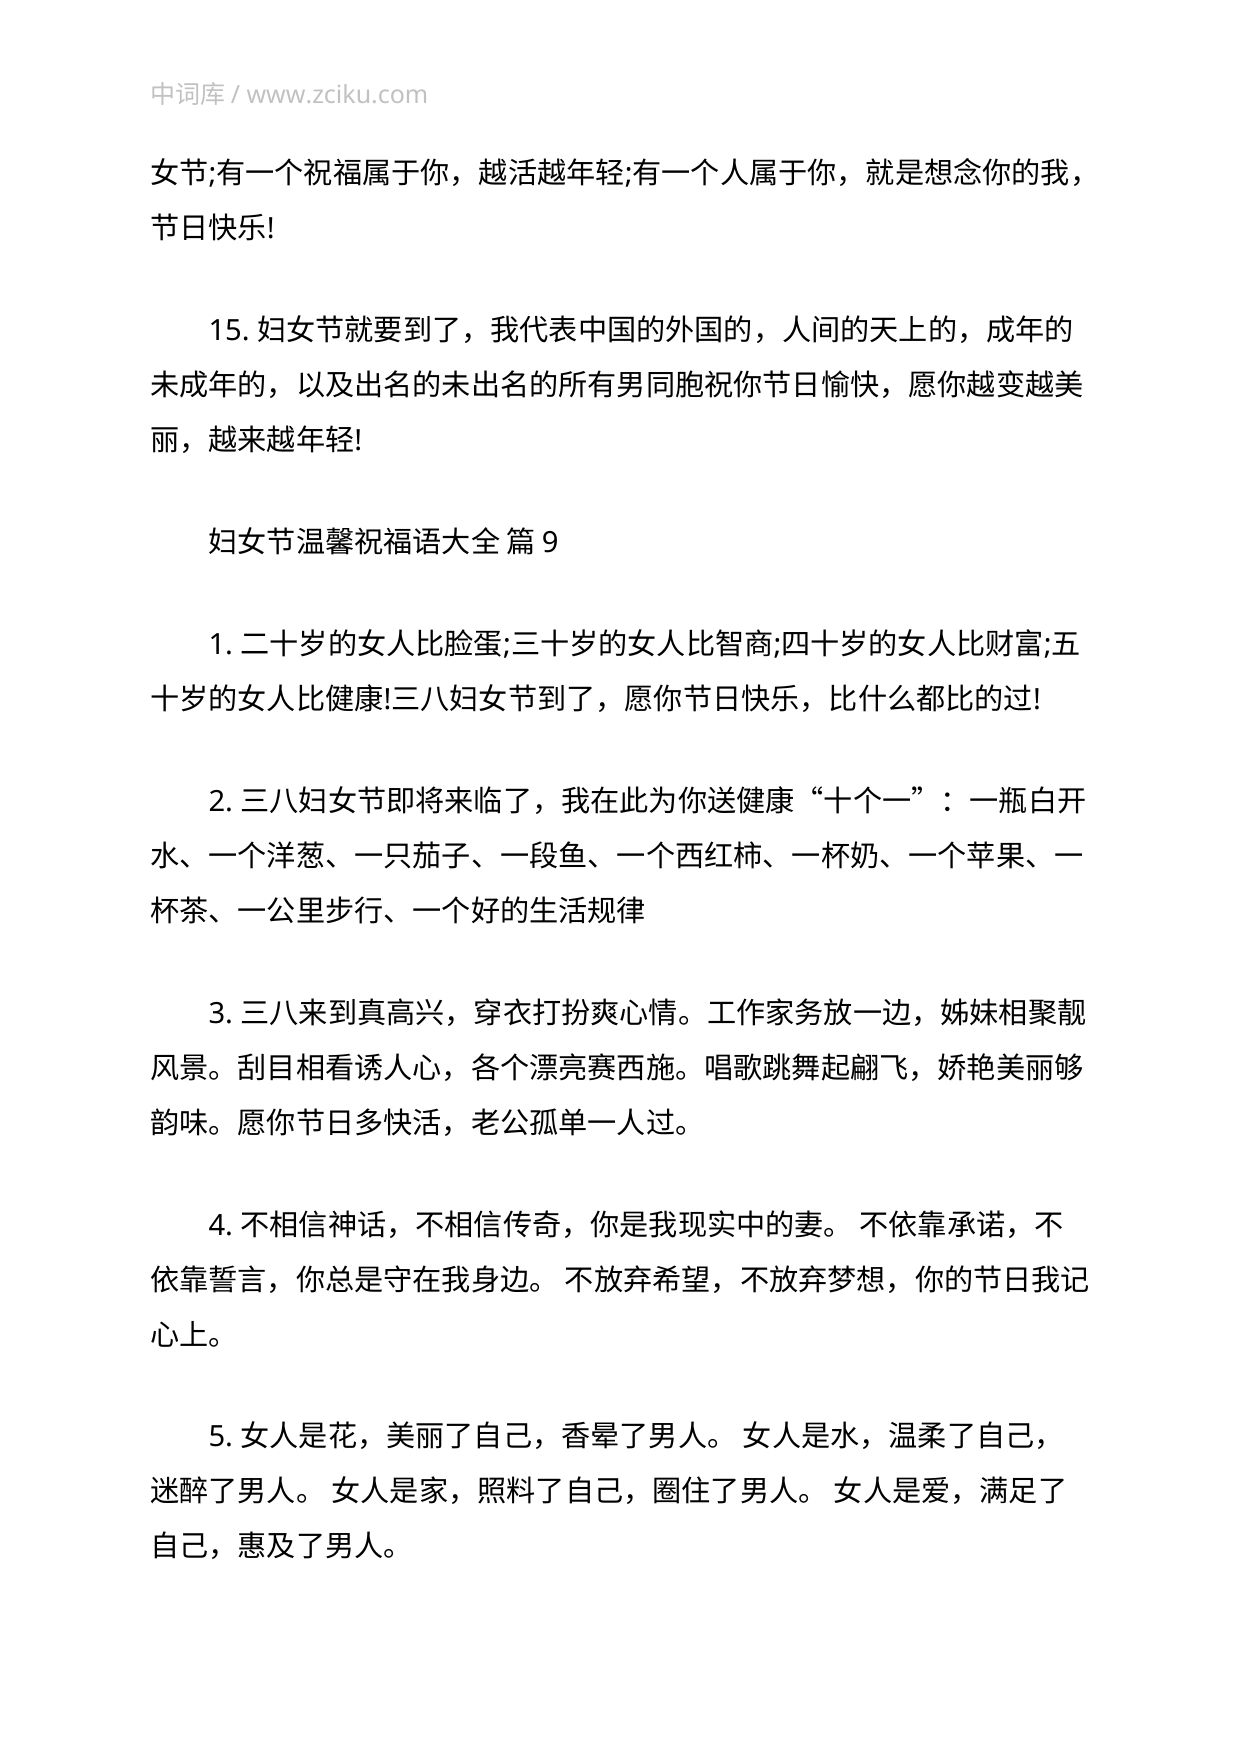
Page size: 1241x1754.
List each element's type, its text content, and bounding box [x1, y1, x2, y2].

text 3. 三八来到真高兴，穿衣打扮爽心情。工作家务放一边，姊妹相聚靓风景。刮目相看诱人心，各个漂亮赛西施。唱歌跳舞起翩飞，娇艳美丽够韵味。愿你节日多快活，老公孤单一人过。 [150, 989, 1090, 1142]
text 4. 不相信神话，不相信传奇，你是我现实中的妻。 不依靠承诺，不依靠誓言，你总是守在我身边。 不放弃希望，不放弃梦想，你的节日我记心上。 [150, 1201, 1090, 1353]
text 妇女节温馨祝福语大全 篇9 [150, 519, 1090, 561]
text 2. 三八妇女节即将来临了，我在此为你送健康“十个一”：一瓶白开水、一个洋葱、一只茄子、一段鱼、一个西红柿、一杯奶、一个苹果、一杯茶、一公里步行、一个好的生活规律 [150, 778, 1090, 930]
text 1. 二十岁的女人比脸蛋;三十岁的女人比智商;四十岁的女人比财富;五十岁的女人比健康!三八妇女节到了，愿你节日快乐，比什么都比的过! [150, 621, 1090, 718]
text 5. 女人是花，美丽了自己，香晕了男人。 女人是水，温柔了自己，迷醉了男人。 女人是家，照料了自己，圈住了男人。 女人是爱，满足了自己，惠及了男人。 [150, 1413, 1090, 1565]
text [150, 150, 1090, 247]
text 15. 妇女节就要到了，我代表中国的外国的，人间的天上的，成年的未成年的，以及出名的未出名的所有男同胞祝你节日愉快，愿你越变越美丽，越来越年轻! [150, 307, 1090, 459]
